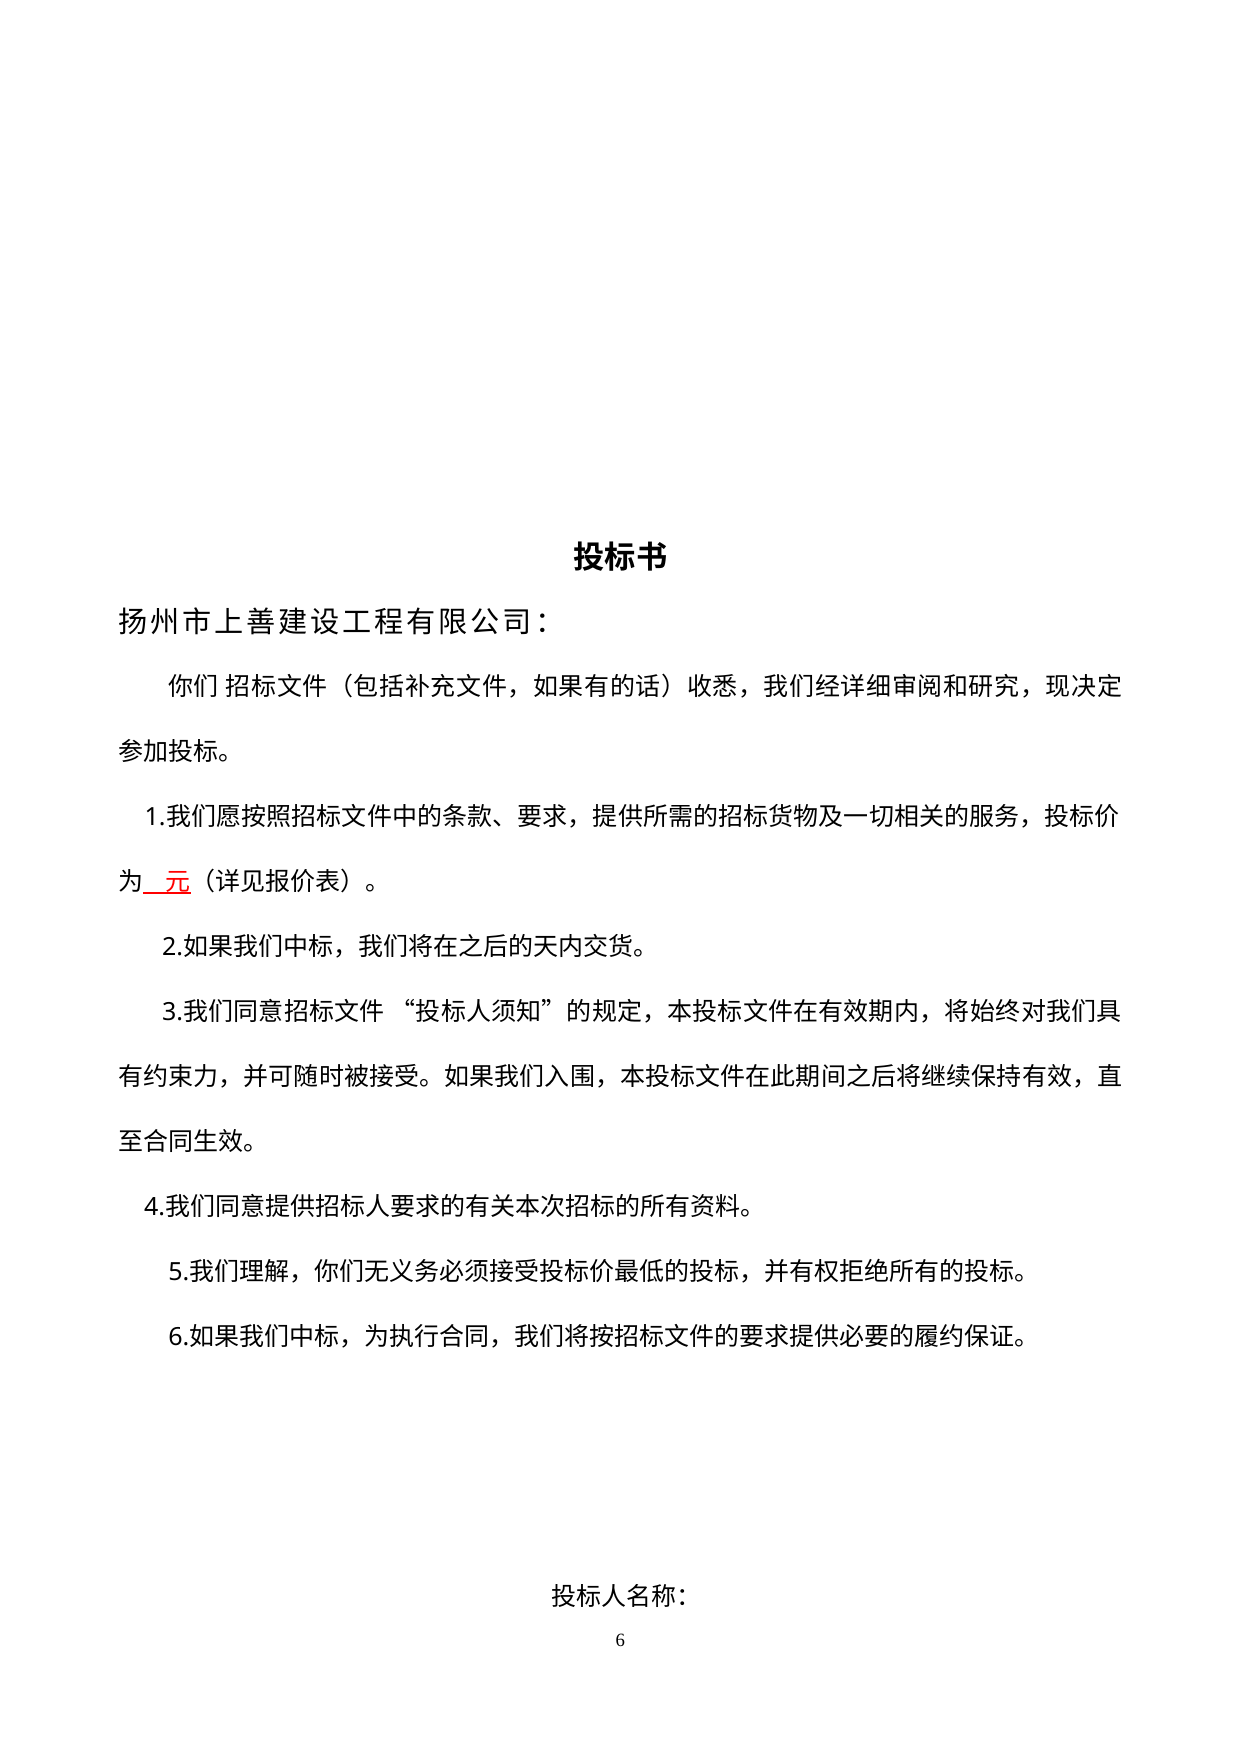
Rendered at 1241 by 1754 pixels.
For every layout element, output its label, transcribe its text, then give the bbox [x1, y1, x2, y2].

text 4.我们同意提供招标人要求的有关本次招标的所有资料。 [118, 1172, 1122, 1237]
text 3.我们同意招标文件 “投标人须知”的规定，本投标文件在有效期内，将始终对我们具有约束力，并可随时被接受。如果我们入围，本投标文件在此期间之后将继续保持有效，直至合同生效。 [118, 977, 1122, 1172]
text 1.我们愿按照招标文件中的条款、要求，提供所需的招标货物及一切相关的服务，投标价为 元（详见报价表）。 [118, 782, 1122, 912]
text 投标人名称： [118, 1562, 1122, 1627]
text 5.我们理解，你们无义务必须接受投标价最低的投标，并有权拒绝所有的投标。 [118, 1237, 1122, 1302]
text 6.如果我们中标，为执行合同，我们将按招标文件的要求提供必要的履约保证。 [118, 1302, 1122, 1367]
text 扬州市上善建设工程有限公司： [118, 587, 1122, 652]
text 投标书 [118, 522, 1122, 587]
text 2.如果我们中标，我们将在之后的天内交货。 [118, 912, 1122, 977]
text 你们 招标文件（包括补充文件，如果有的话）收悉，我们经详细审阅和研究，现决定参加投标。 [118, 652, 1122, 782]
